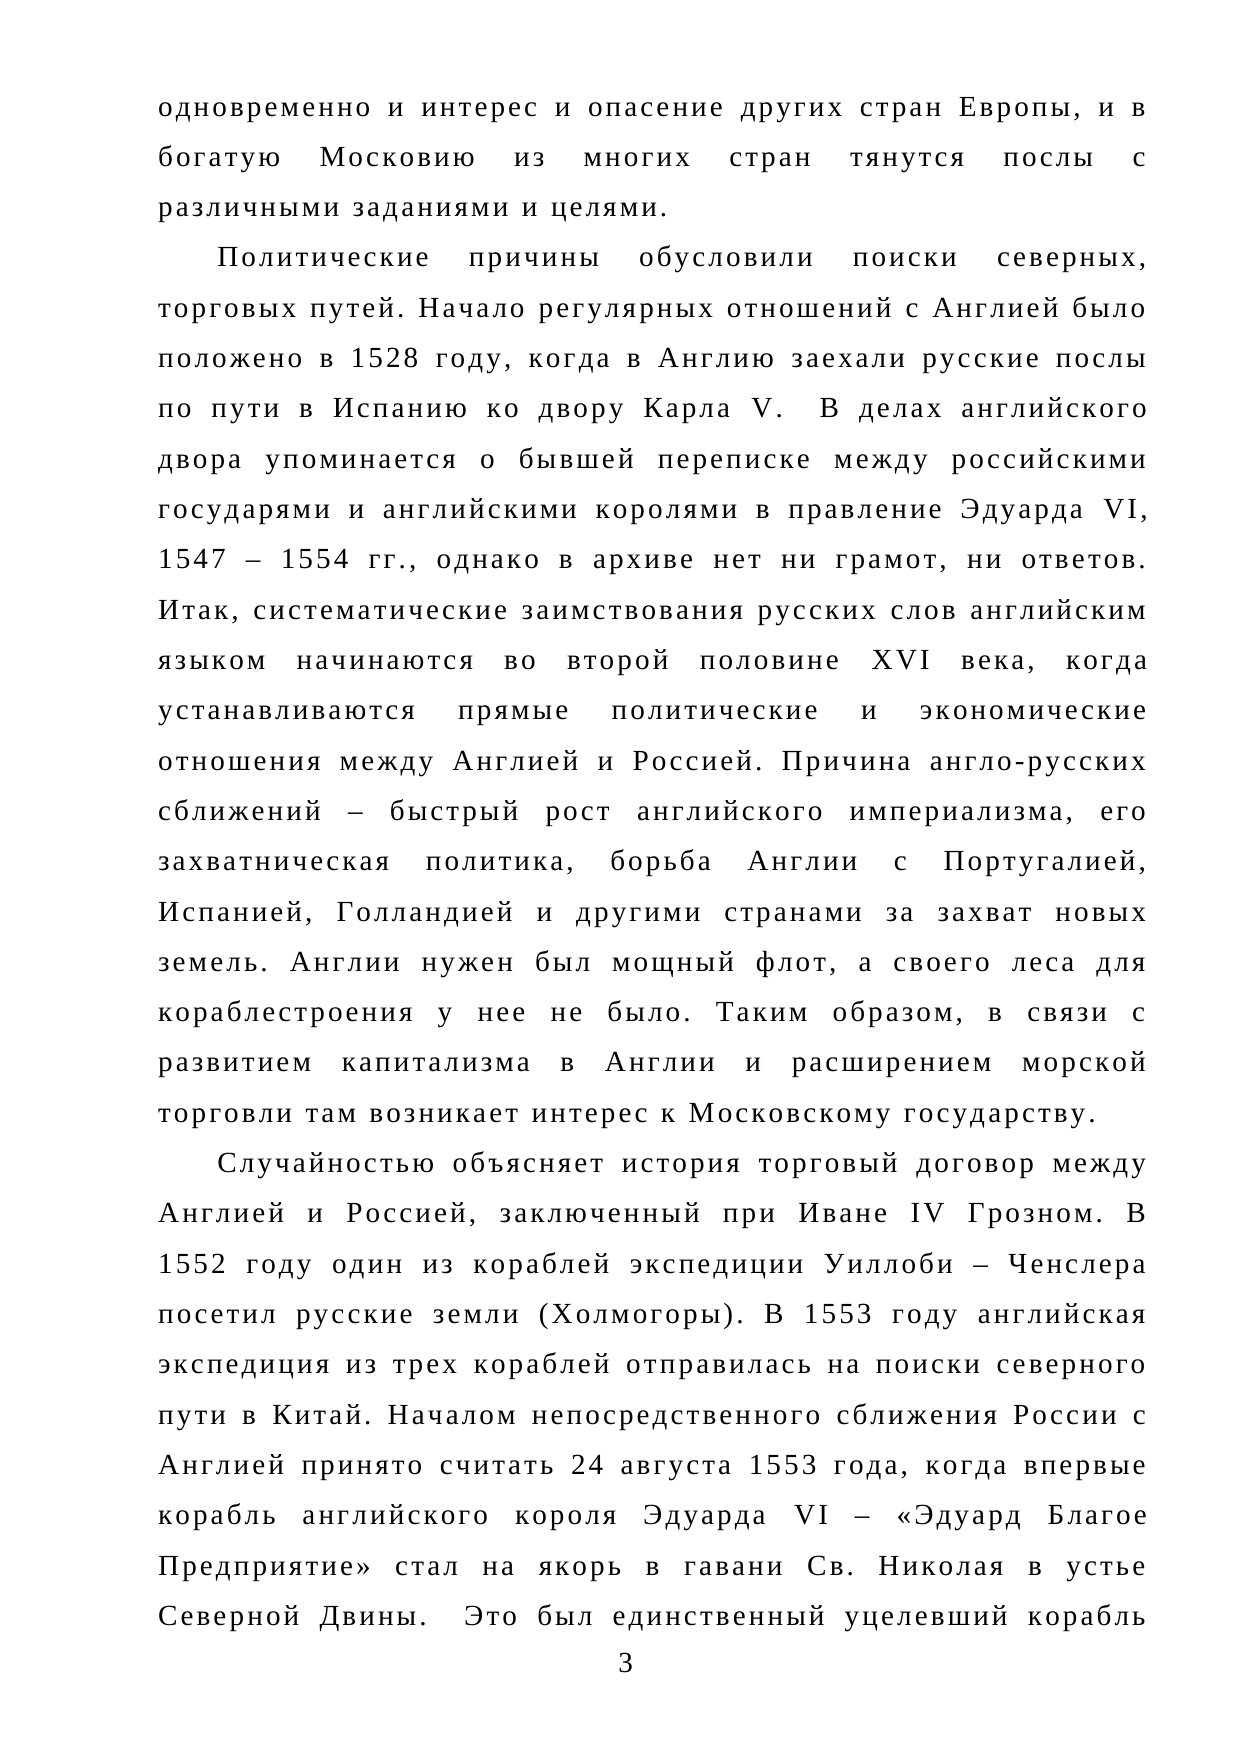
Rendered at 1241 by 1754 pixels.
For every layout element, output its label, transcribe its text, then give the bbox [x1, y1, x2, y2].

text Политические причины обусловили поиски северных, торговых путей. Начало регулярных отношений с Англией было положено в 1528 году, когда в Англию заехали русские послы по пути в Испанию ко двору Карла V. В делах английского двора упоминается о бывшей переписке между российскими государями и английскими королями в правление Эдуарда VI, 1547 – 1554 гг., однако в архиве нет ни грамот, ни ответов. Итак, систематические заимствования русских слов английским языком начинаются во второй половине XVI века, когда устанавливаются прямые политические и экономические отношения между Англией и Россией. Причина англо-русских сближений – быстрый рост английского империализма, его захватническая политика, борьба Англии с Португалией, Испанией, Голландией и другими странами за захват новых земель. Англии нужен был мощный флот, а своего леса для кораблестроения у нее не было. Таким образом, в связи с развитием капитализма в Англии и расширением морской торговли там возникает интерес к Московскому государству. [158, 239, 1147, 1128]
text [158, 1145, 1147, 1632]
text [158, 89, 1147, 223]
